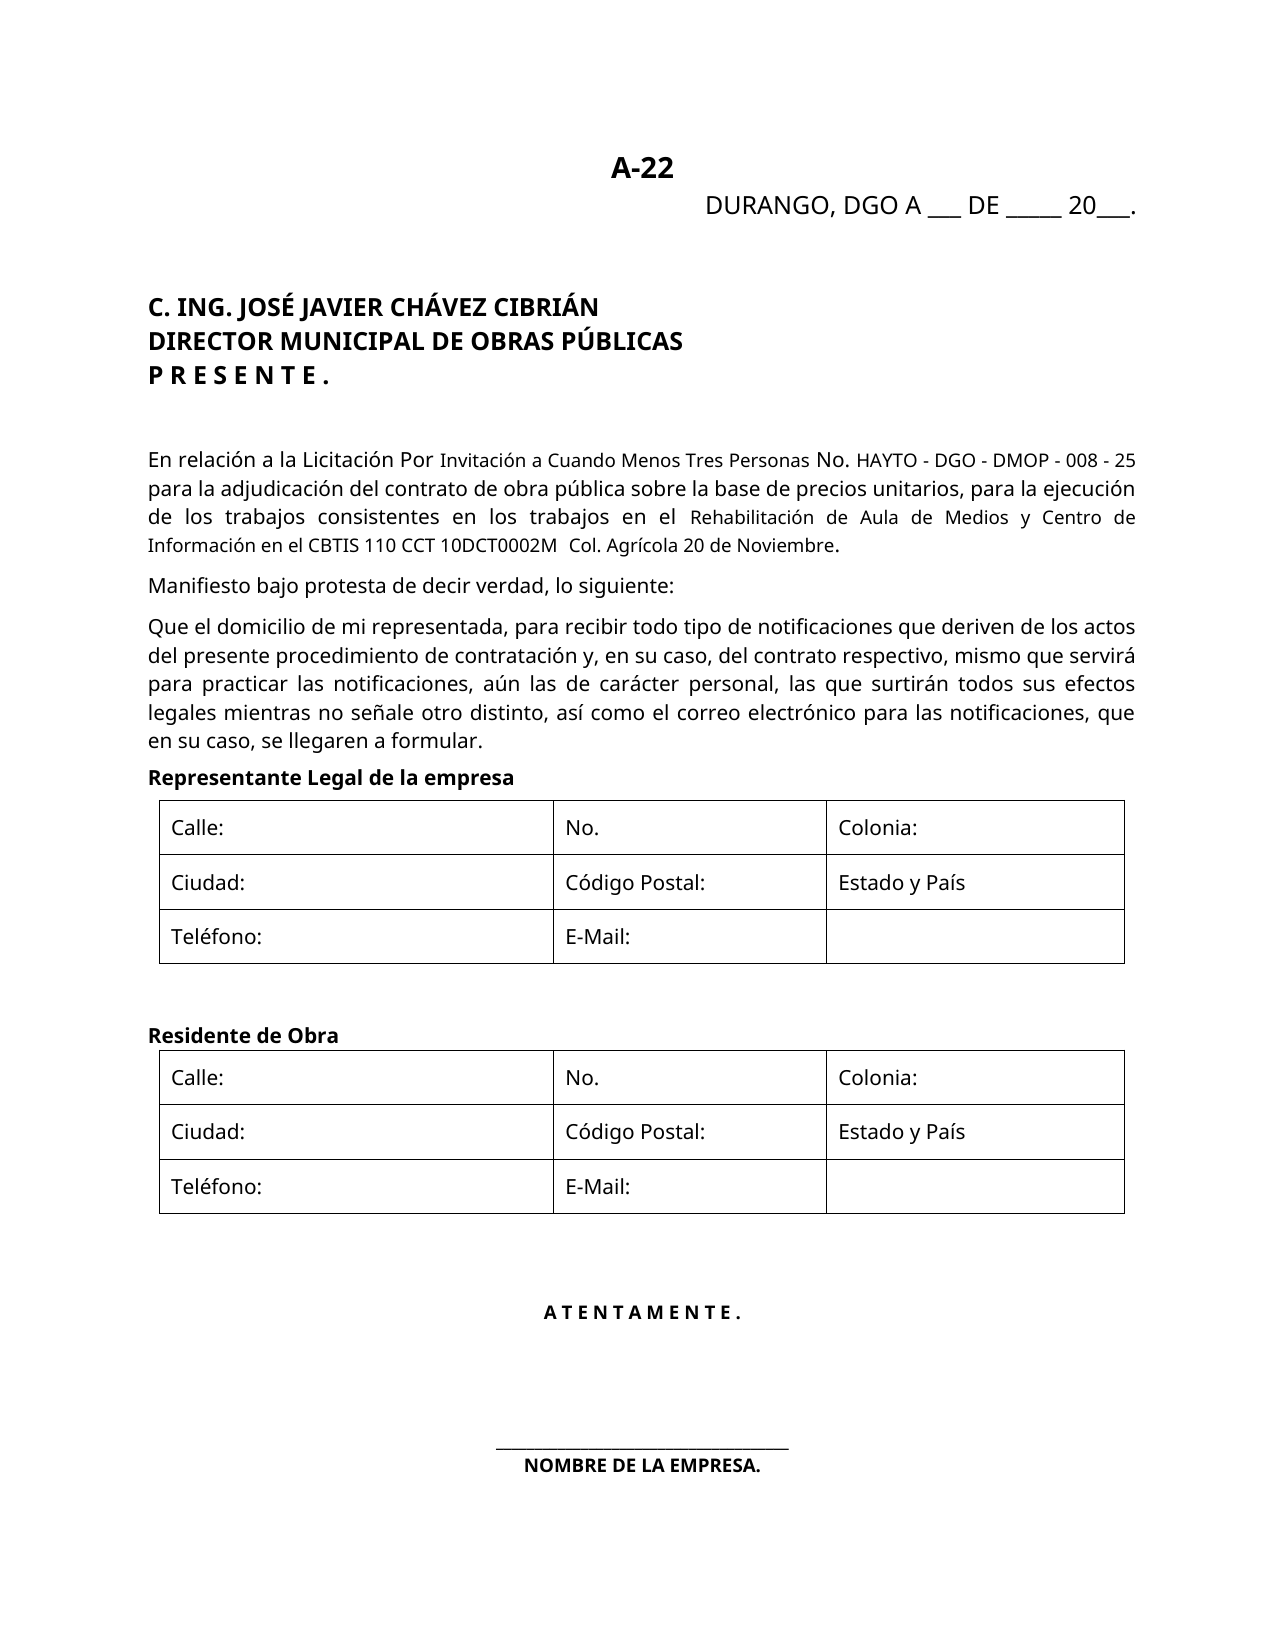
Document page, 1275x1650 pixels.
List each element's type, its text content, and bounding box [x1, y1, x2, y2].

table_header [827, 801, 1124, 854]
text NOMBRE DE [148, 1452, 1137, 1478]
text A-22 [148, 148, 1137, 187]
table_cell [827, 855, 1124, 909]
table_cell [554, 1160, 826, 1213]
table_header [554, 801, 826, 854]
text C. ING. JOSÉ JAVIER CHÁVEZ CIBRIÁN [148, 289, 1137, 324]
text En relación a la Licitación Por Invitación a Cuando Menos Tres Personas No. HAYTO - DGO - DMOP - 008 - 25 para la adjudicación del contrato de obra pública sobre la base de precios unitarios, para la ejecución de los trabajos consistentes en los trabajos en el Rehabilitación de Aula de Medios y Centro de Información en el CBTIS 110 CCT 10DCT0002M Col. Agrícola 20 de Noviembre. [148, 445, 1137, 559]
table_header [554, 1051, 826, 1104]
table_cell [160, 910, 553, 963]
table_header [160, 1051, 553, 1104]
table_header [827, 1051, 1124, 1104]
text ______________________________________ [148, 1427, 1137, 1452]
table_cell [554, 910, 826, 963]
text Representante Legal de la empresa [148, 763, 1137, 791]
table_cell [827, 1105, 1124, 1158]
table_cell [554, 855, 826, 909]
text P R E S E N T E . [148, 358, 1137, 392]
text Residente de Obra [148, 1021, 1137, 1049]
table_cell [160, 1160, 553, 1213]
text Manifiesto bajo protesta de decir verdad, lo siguiente: [148, 571, 1137, 600]
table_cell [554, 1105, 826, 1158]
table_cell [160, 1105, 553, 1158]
text DIRECTOR MUNICIPAL DE OBRAS PÚBLICAS [148, 324, 1137, 358]
text DURANGO, DGO A ___ DE _____ 20___. [148, 187, 1137, 221]
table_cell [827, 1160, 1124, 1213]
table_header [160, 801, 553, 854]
text Que el domicilio de mi representada, para recibir todo tipo de notificaciones que deriven de los actos del presente procedimiento de contratación y, en su caso, del contrato respectivo, mismo que servirá para practicar las notificaciones, aún las de carácter personal, las que surtirán todos sus efectos legales mientras no señale otro distinto, así como el correo electrónico para las notificaciones, que en su caso, se llegaren a formular. [148, 612, 1137, 754]
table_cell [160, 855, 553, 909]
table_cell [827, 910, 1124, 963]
text A T E N T A M E N T E . [148, 1299, 1137, 1325]
